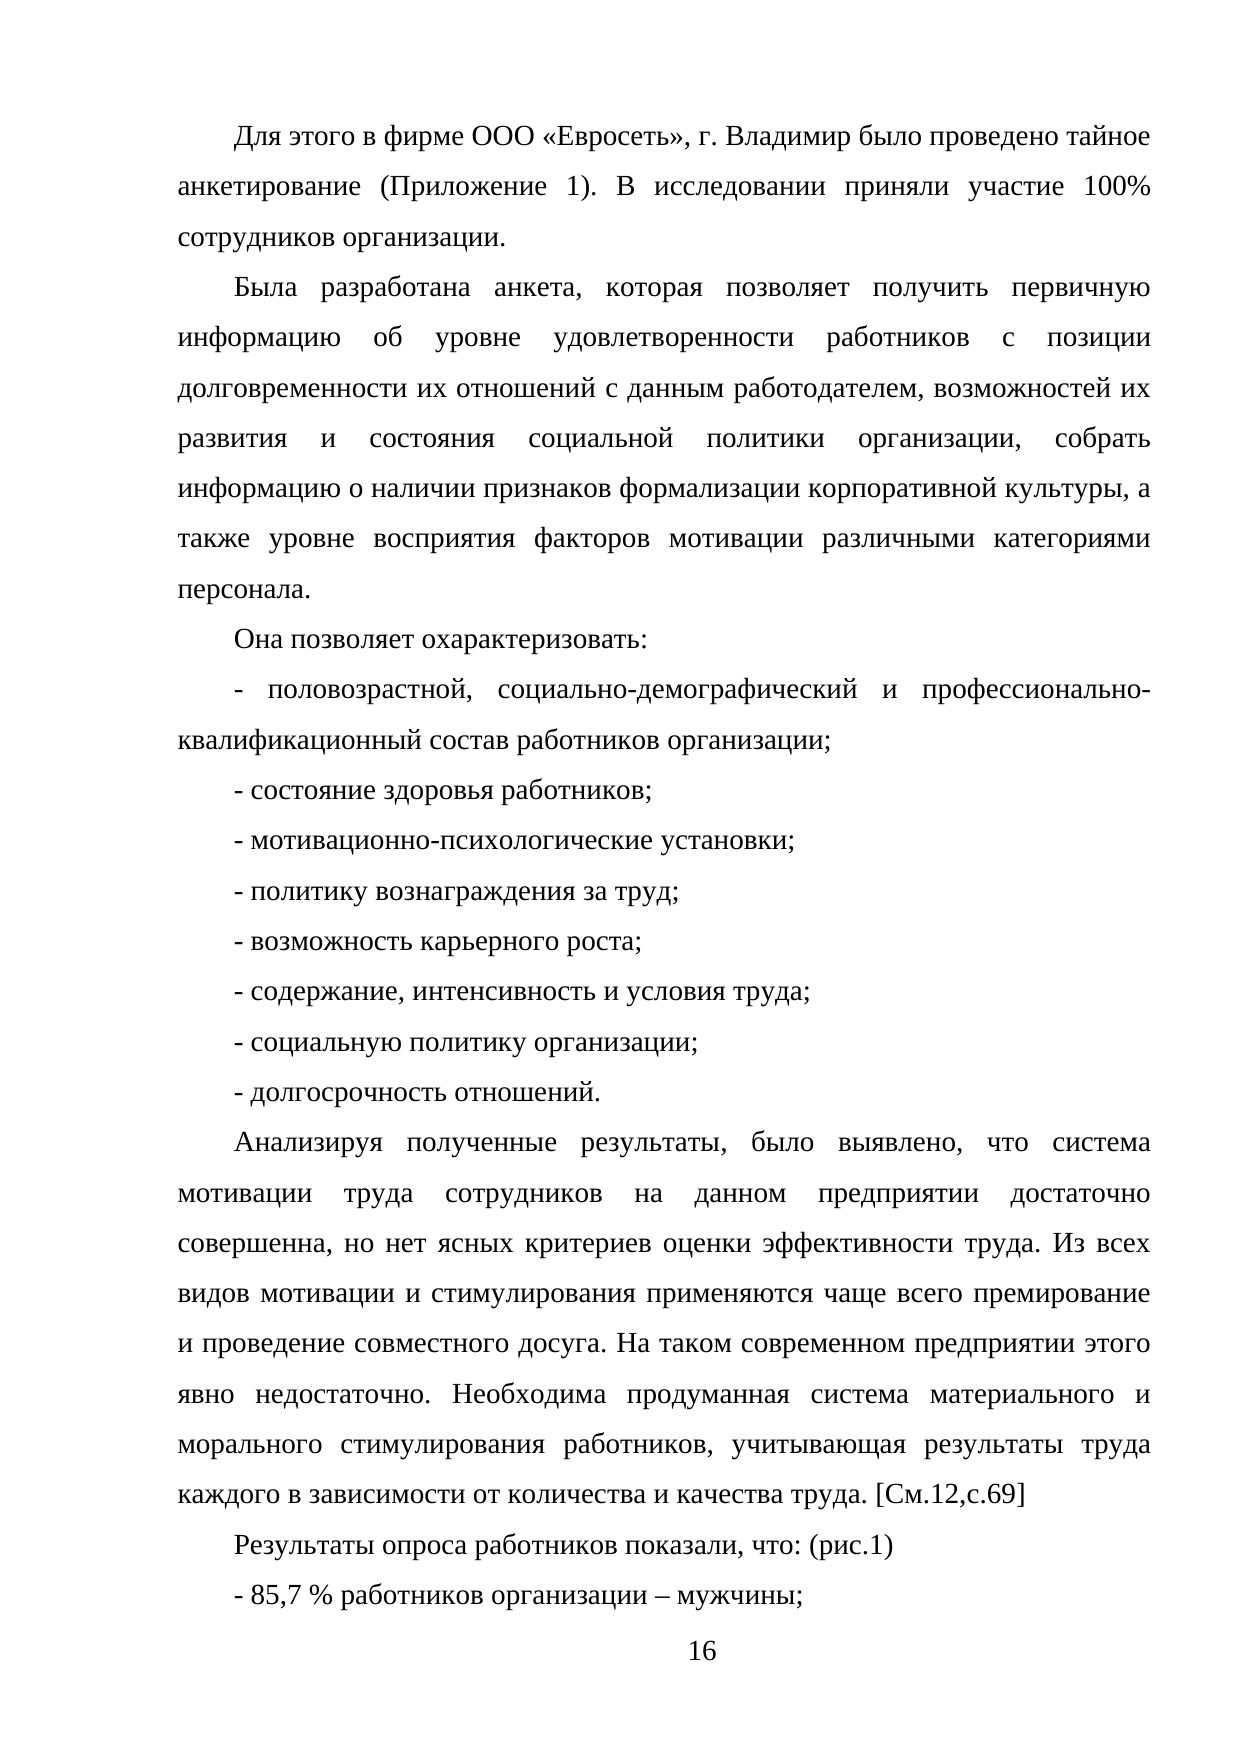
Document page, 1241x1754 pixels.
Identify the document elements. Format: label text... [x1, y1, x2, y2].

text - содержание, интенсивность и условия труда; [177, 973, 1152, 1007]
text - 85,7 % работников организации – мужчины; [177, 1577, 1152, 1611]
text Она позволяет охарактеризовать: [177, 621, 1152, 655]
text - возможность карьерного роста; [177, 923, 1152, 957]
text - долгосрочность отношений. [177, 1074, 1152, 1108]
text - мотивационно-психологические установки; [177, 822, 1152, 856]
text Результаты опроса работников показали, что: (рис.1) [177, 1527, 1152, 1560]
text - половозрастной, социально-демографический и профессионально-квалификационный состав работников организации; [177, 672, 1152, 755]
text Для этого в фирме ООО «Евросеть», г. Владимир было проведено тайное анкетирование (Приложение 1). В исследовании приняли участие 100% сотрудников организации. [177, 118, 1152, 252]
text Анализируя полученные результаты, было выявлено, что система мотивации труда сотрудников на данном предприятии достаточно совершенна, но нет ясных критериев оценки эффективности труда. Из всех видов мотивации и стимулирования применяются чаще всего премирование и проведение совместного досуга. На таком современном предприятии этого явно недостаточно. Необходима продуманная система материального и морального стимулирования работников, учитывающая результаты труда каждого в зависимости от количества и качества труда. [См.12,с.69] [177, 1124, 1152, 1510]
text Была разработана анкета, которая позволяет получить первичную информацию об уровне удовлетворенности работников с позиции долговременности их отношений с данным работодателем, возможностей их развития и состояния социальной политики организации, собрать информацию о наличии признаков формализации корпоративной культуры, а также уровне восприятия факторов мотивации различными категориями персонала. [177, 269, 1152, 604]
text - политику вознаграждения за труд; [177, 873, 1152, 906]
text - социальную политику организации; [177, 1024, 1152, 1057]
text - состояние здоровья работников; [177, 772, 1152, 806]
